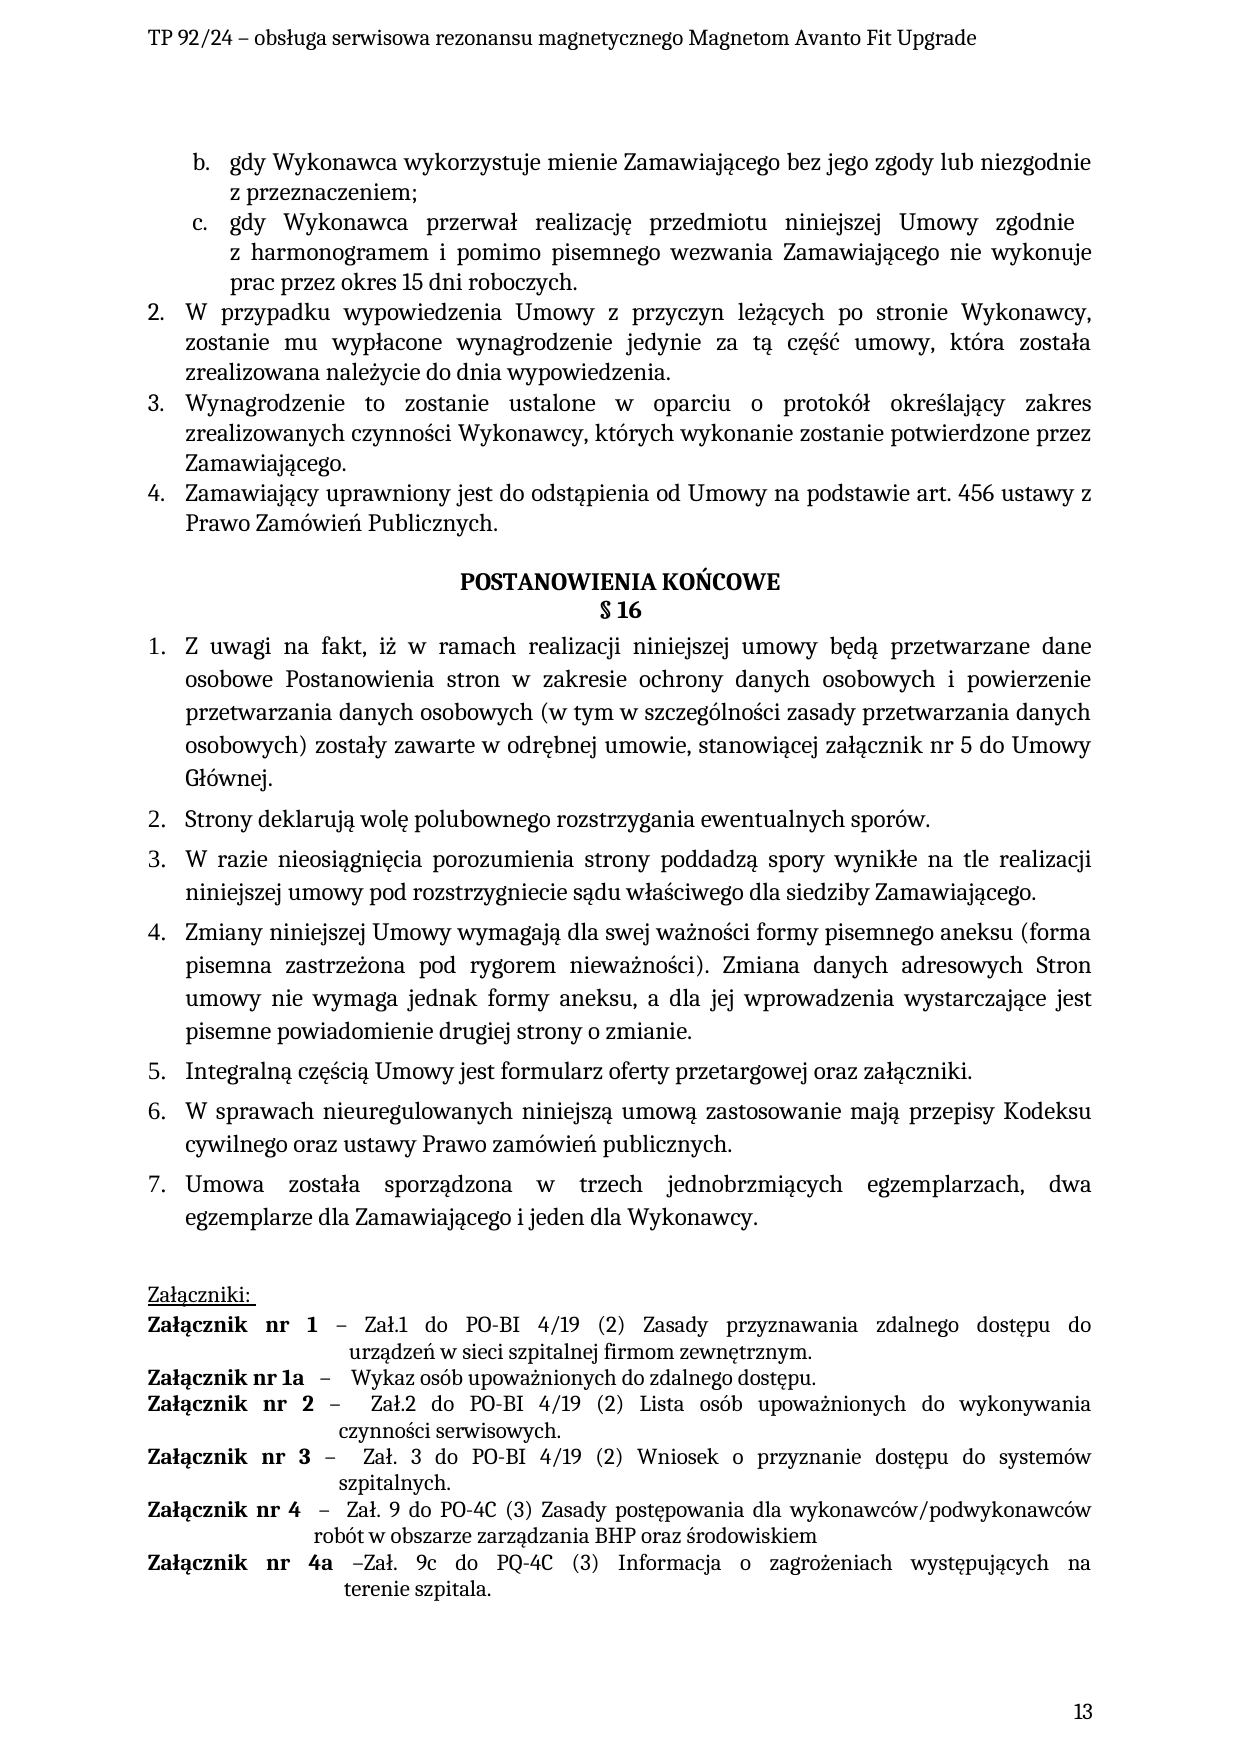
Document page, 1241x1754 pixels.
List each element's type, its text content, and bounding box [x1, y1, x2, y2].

list gdy Wykonawca wykorzystuje mienie Zamawiającego bez jego zgody lub niezgodnie z przeznaczeniem; [192, 148, 1093, 206]
list Strony deklarują wolę polubownego rozstrzygania ewentualnych sporów. [148, 804, 1093, 833]
list Zamawiający uprawniony jest do odstąpienia od Umowy na podstawie art. 456 ustawy z Prawo Zamówień Publicznych. [148, 479, 1093, 538]
text POSTANOWIENIA KOŃCOWE [148, 568, 1093, 596]
text Załącznik nr 2 – Zał.2 do PO-BI 4/19 (2) Lista osób upoważnionych do wykonywania czynności serwisowych. [148, 1391, 1093, 1444]
text Załącznik nr 1a – Wykaz osób upoważnionych do zdalnego dostępu. [148, 1365, 1093, 1391]
list Umowa została sporządzona w trzech jednobrzmiących egzemplarzach, dwa egzemplarze dla Zamawiającego i jeden dla Wykonawcy. [148, 1169, 1093, 1232]
list W razie nieosiągnięcia porozumienia strony poddadzą spory wynikłe na tle realizacji niniejszej umowy pod rozstrzygniecie sądu właściwego dla siedziby Zamawiającego. [148, 844, 1093, 906]
text Załącznik nr 4 – Zał. 9 do PO-4C (3) Zasady postępowania dla wykonawców/podwykonawców robót w obszarze zarządzania BHP oraz środowiskiem [148, 1497, 1093, 1549]
list W przypadku wypowiedzenia Umowy z przyczyn leżących po stronie Wykonawcy, zostanie mu wypłacone wynagrodzenie jedynie za tą część umowy, która została zrealizowana należycie do dnia wypowiedzenia. [148, 298, 1093, 387]
text Załącznik nr 3 – Zał. 3 do PO-BI 4/19 (2) Wniosek o przyznanie dostępu do systemów szpitalnych. [148, 1444, 1093, 1497]
text Załącznik nr 4a –Zał. 9c do PQ-4C (3) Informacja o zagrożeniach występujących na terenie szpitala. [148, 1549, 1093, 1602]
list Z uwagi na fakt, iż w ramach realizacji niniejszej umowy będą przetwarzane dane osobowe Postanowienia stron w zakresie ochrony danych osobowych i powierzenie przetwarzania danych osobowych (w tym w szczególności zasady przetwarzania danych osobowych) zostały zawarte w odrębnej umowie, stanowiącej załącznik nr 5 do Umowy Głównej. [148, 631, 1093, 793]
text Załączniki: [148, 1282, 1093, 1308]
list Zmiany niniejszej Umowy wymagają dla swej ważności formy pisemnego aneksu (forma pisemna zastrzeżona pod rygorem nieważności). Zmiana danych adresowych Stron umowy nie wymaga jednak formy aneksu, a dla jej wprowadzenia wystarczające jest pisemne powiadomienie drugiej strony o zmianie. [148, 917, 1093, 1046]
text § 16 [148, 596, 1093, 625]
text Załącznik nr 1 – Zał.1 do PO-BI 4/19 (2) Zasady przyznawania zdalnego dostępu do urządzeń w sieci szpitalnej firmom zewnętrznym. [148, 1312, 1093, 1365]
list Wynagrodzenie to zostanie ustalone w oparciu o protokół określający zakres zrealizowanych czynności Wykonawcy, których wykonanie zostanie potwierdzone przez Zamawiającego. [148, 388, 1093, 477]
list Integralną częścią Umowy jest formularz oferty przetargowej oraz załączniki. [148, 1056, 1093, 1086]
list W sprawach nieuregulowanych niniejszą umową zastosowanie mają przepisy Kodeksu cywilnego oraz ustawy Prawo zamówień publicznych. [148, 1096, 1093, 1159]
list gdy Wykonawca przerwał realizację przedmiotu niniejszej Umowy zgodnie z harmonogramem i pomimo pisemnego wezwania Zamawiającego nie wykonuje prac przez okres 15 dni roboczych. [192, 208, 1093, 297]
